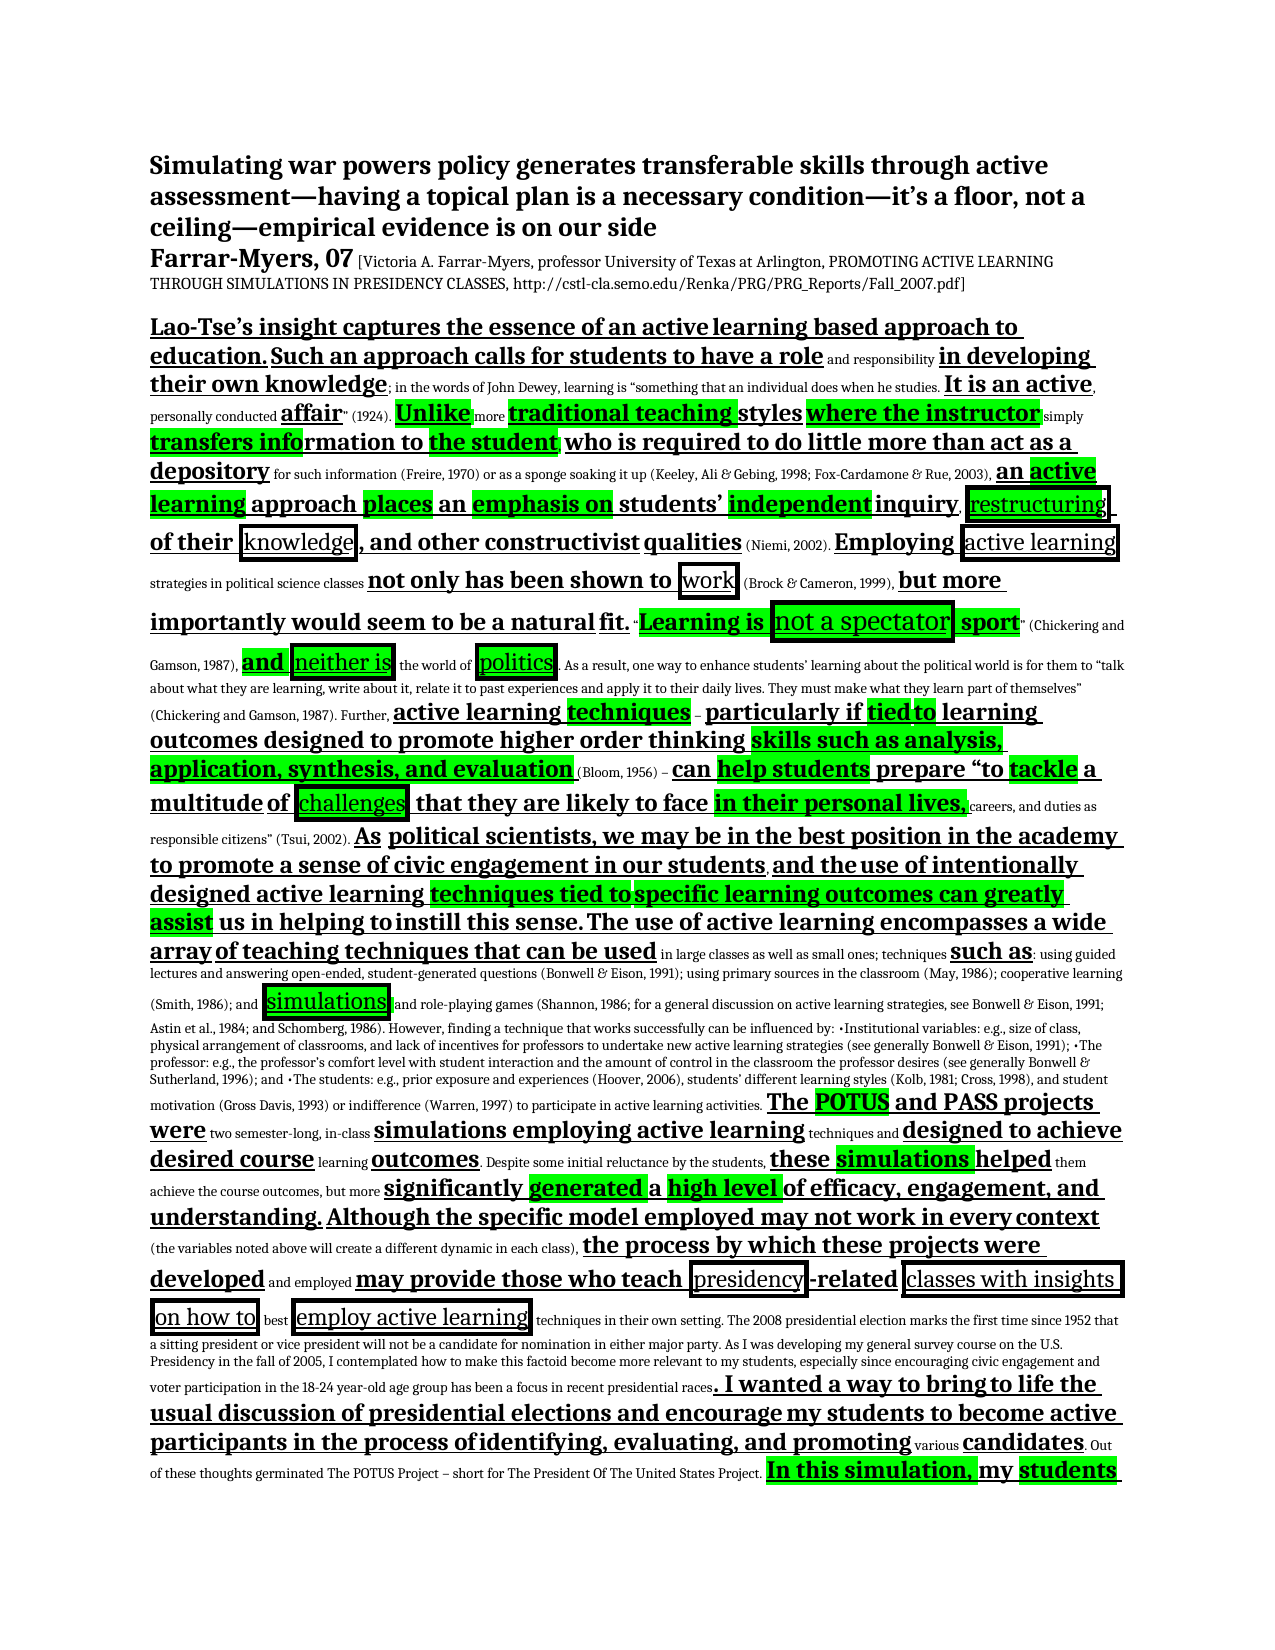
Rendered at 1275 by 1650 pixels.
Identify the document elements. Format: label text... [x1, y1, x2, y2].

text Farrar-Myers, 07 [Victoria A. Farrar-Myers, professor University of Texas at Arlington, PROMOTING ACTIVE LEARNING THROUGH SIMULATIONS IN PRESIDENCY CLASSES, http://cstl-cla.semo.edu/Renka/PRG/PRG_Reports/Fall_2007.pdf] [150, 243, 1125, 294]
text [150, 313, 1125, 1485]
subtitle Simulating war powers policy generates transferable skills through active assessment—having a topical plan is a necessary condition—it’s a floor, not a ceiling—empirical evidence is on our side [150, 150, 1125, 243]
